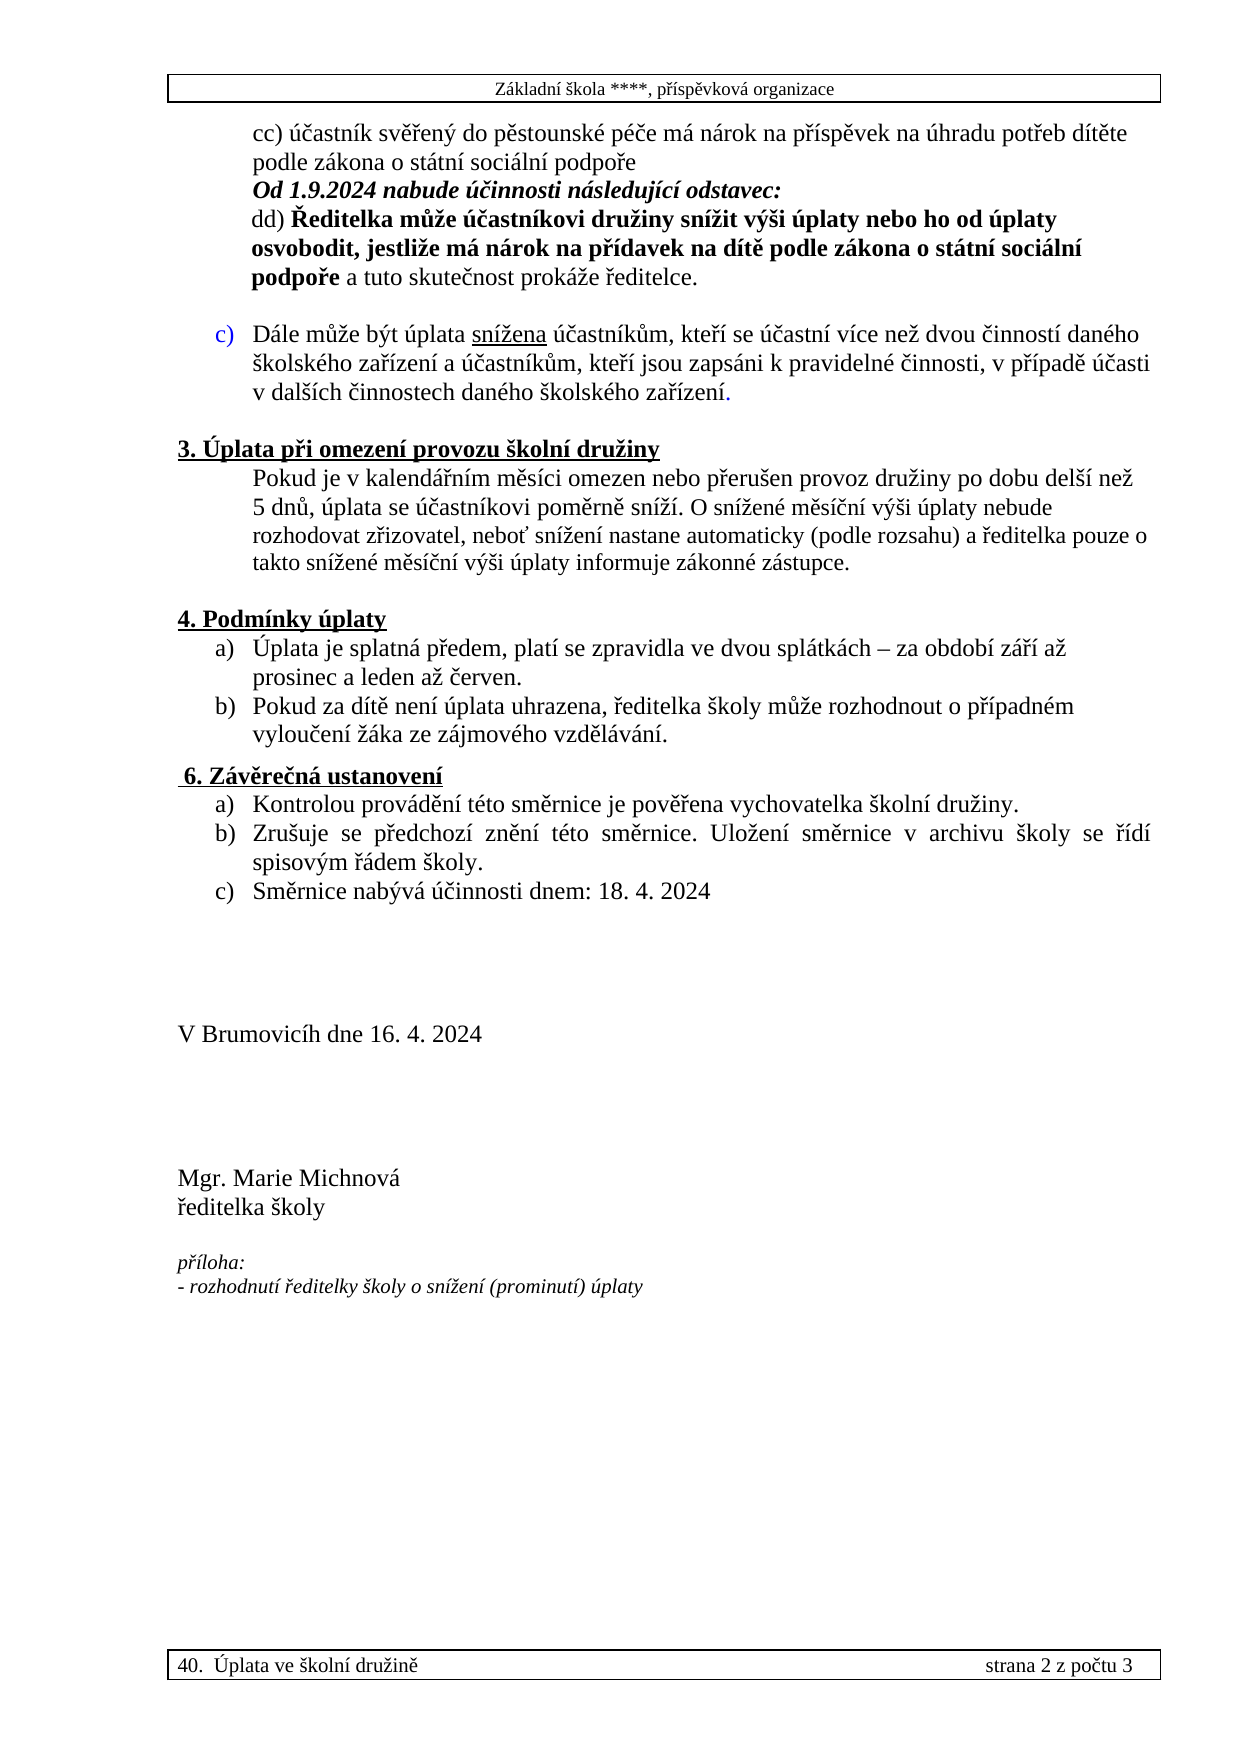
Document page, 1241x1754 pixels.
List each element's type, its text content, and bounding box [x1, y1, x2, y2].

text cc) účastník svěřený do pěstounské péče má nárok na příspěvek na úhradu potřeb dítěte podle zákona o státní sociální podpoře [252, 118, 1152, 176]
text 6. Závěrečná ustanovení [177, 761, 1152, 789]
list Směrnice nabývá účinnosti dnem: 18. 4. 2024 [215, 876, 1152, 904]
text osvobodit, jestliže má nárok na přídavek na dítě podle zákona o státní sociální [177, 233, 1152, 262]
text - rozhodnutí ředitelky školy o snížení (prominutí) úplaty [177, 1274, 1152, 1298]
text dd) Ředitelka může účastníkovi družiny snížit výši úplaty nebo ho od úplaty [177, 204, 1152, 233]
list Úplata je splatná předem, platí se zpravidla ve dvou splátkách – za období září až prosinec a leden až červen. [215, 633, 1152, 691]
text 3. Úplata při omezení provozu školní družiny [177, 434, 1152, 463]
text ředitelka školy [177, 1192, 1152, 1221]
text podpoře a tuto skutečnost prokáže ředitelce. [177, 262, 1152, 291]
list Dále může být úplata snížena účastníkům, kteří se účastní více než dvou činností daného školského zařízení a účastníkům, kteří jsou zapsáni k pravidelné činnosti, v případě účasti v dalších činnostech daného školského zařízení. [215, 319, 1152, 406]
list Zrušuje se předchozí znění této směrnice. Uložení směrnice v archivu školy se řídí spisovým řádem školy. [215, 818, 1152, 876]
text příloha: [177, 1249, 1152, 1274]
list Od 1.9.2024 nabude účinnosti následující odstavec: [252, 176, 1152, 204]
list Kontrolou provádění této směrnice je pověřena vychovatelka školní družiny. [215, 789, 1152, 818]
text Mgr. Marie Michnová [177, 1163, 1152, 1192]
list Pokud za dítě není úplata uhrazena, ředitelka školy může rozhodnout o případném vyloučení žáka ze zájmového vzdělávání. [215, 691, 1152, 748]
text Pokud je v kalendářním měsíci omezen nebo přerušen provoz družiny po dobu delší než 5 dnů, úplata se účastníkovi poměrně sníží. O snížené měsíční výši úplaty nebude rozhodovat zřizovatel, neboť snížení nastane automaticky (podle rozsahu) a ředitelka pouze o takto snížené měsíční výši úplaty informuje zákonné zástupce. [252, 463, 1152, 576]
text 4. Podmínky úplaty [177, 604, 1152, 633]
text V Brumovicíh dne 16. 4. 2024 [177, 1019, 1152, 1048]
